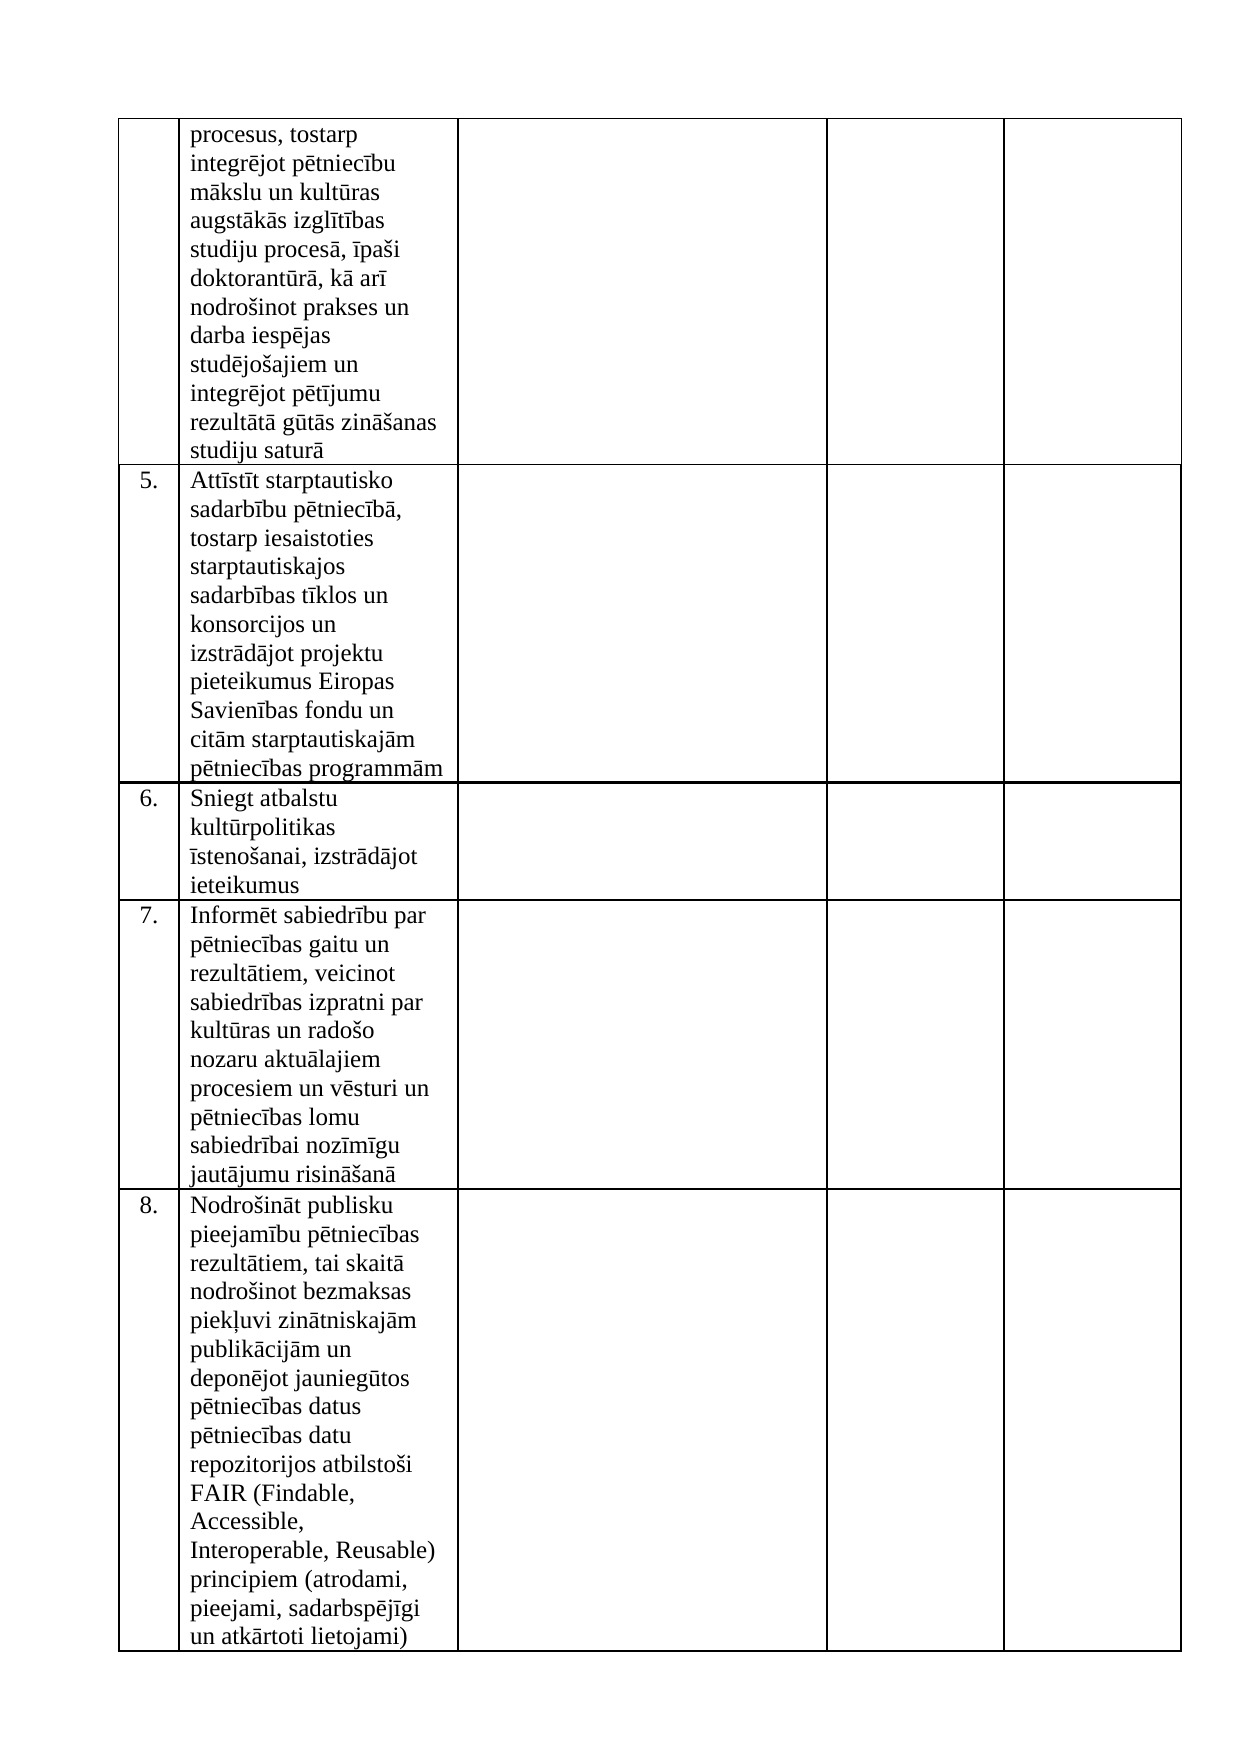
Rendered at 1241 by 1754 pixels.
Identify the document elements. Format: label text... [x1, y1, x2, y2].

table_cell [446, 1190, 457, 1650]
table_cell 4. [119, 119, 178, 464]
table_cell [459, 784, 826, 898]
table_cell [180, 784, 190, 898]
table_cell [1005, 119, 1181, 464]
table_cell [459, 1190, 826, 1650]
table_cell [828, 465, 1003, 781]
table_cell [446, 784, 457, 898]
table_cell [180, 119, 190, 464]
table_cell [459, 465, 826, 781]
table_cell [828, 1190, 1003, 1650]
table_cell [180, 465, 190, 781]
table_cell [459, 119, 826, 464]
table_cell [828, 784, 1003, 898]
table_cell [1005, 784, 1180, 898]
table_cell [1005, 465, 1180, 781]
table_cell [1005, 1190, 1180, 1650]
table_cell 5. [120, 465, 178, 781]
table_cell 6. [120, 784, 178, 898]
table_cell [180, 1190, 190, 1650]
table_cell [828, 119, 1003, 464]
table_cell [1005, 901, 1180, 1188]
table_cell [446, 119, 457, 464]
table_cell 8. [120, 1190, 178, 1650]
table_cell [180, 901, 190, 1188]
table_cell [828, 901, 1003, 1188]
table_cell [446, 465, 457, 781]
table_cell 7. [120, 901, 178, 1188]
table_cell [459, 901, 826, 1188]
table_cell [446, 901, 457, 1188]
